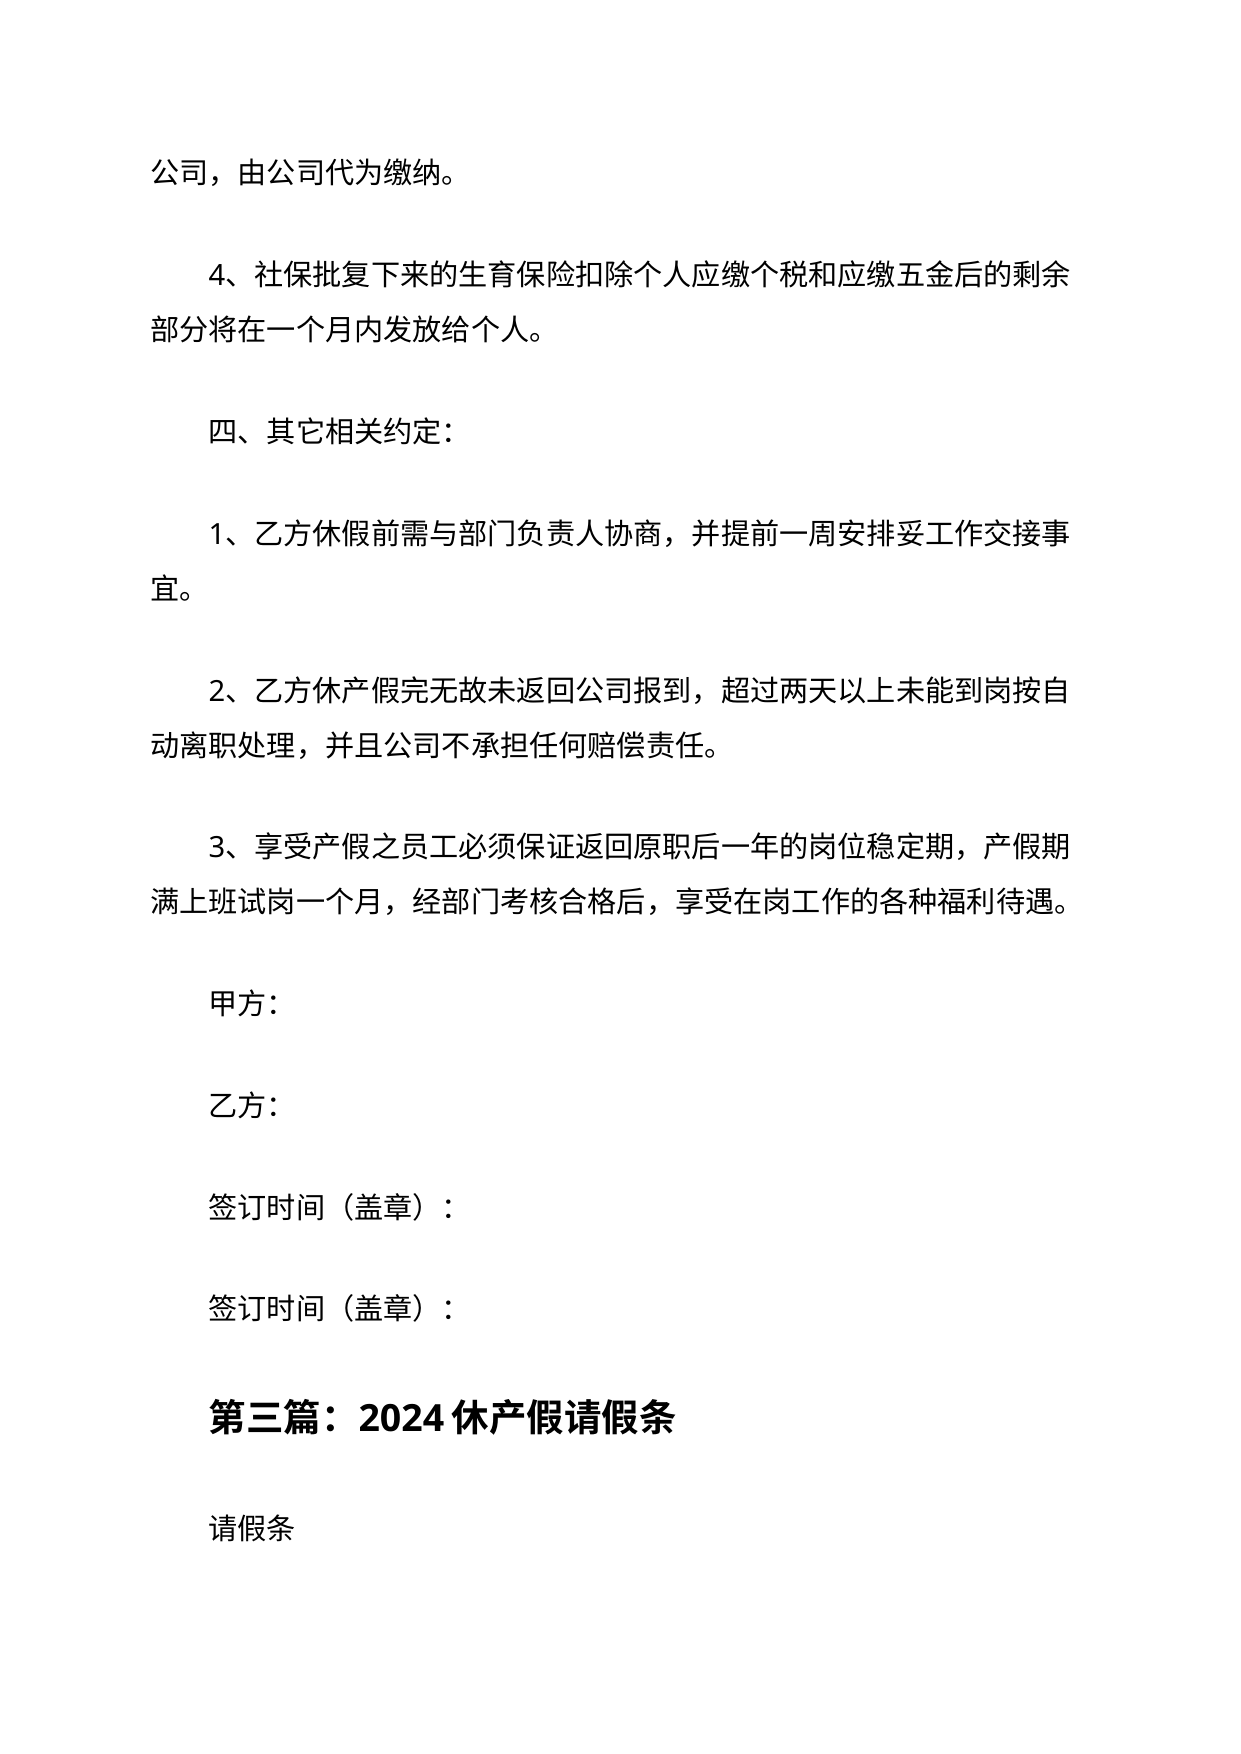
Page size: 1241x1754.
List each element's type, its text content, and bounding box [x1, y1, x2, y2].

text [150, 150, 1090, 192]
text 四、其它相关约定： [150, 408, 1090, 451]
text 2、乙方休产假完无故未返回公司报到，超过两天以上未能到岗按自动离职处理，并且公司不承担任何赔偿责任。 [150, 667, 1090, 764]
text 1、乙方休假前需与部门负责人协商，并提前一周安排妥工作交接事宜。 [150, 510, 1090, 608]
text 签订时间（盖章）： [150, 1184, 1090, 1226]
text 请假条 [150, 1505, 1090, 1548]
text 乙方： [150, 1082, 1090, 1125]
text 签订时间（盖章）： [150, 1286, 1090, 1328]
text 第三篇：2024休产假请假条 [150, 1388, 1090, 1442]
text 甲方： [150, 981, 1090, 1023]
text 3、享受产假之员工必须保证返回原职后一年的岗位稳定期，产假期满上班试岗一个月，经部门考核合格后，享受在岗工作的各种福利待遇。 [150, 824, 1090, 921]
text 4、社保批复下来的生育保险扣除个人应缴个税和应缴五金后的剩余部分将在一个月内发放给个人。 [150, 252, 1090, 349]
